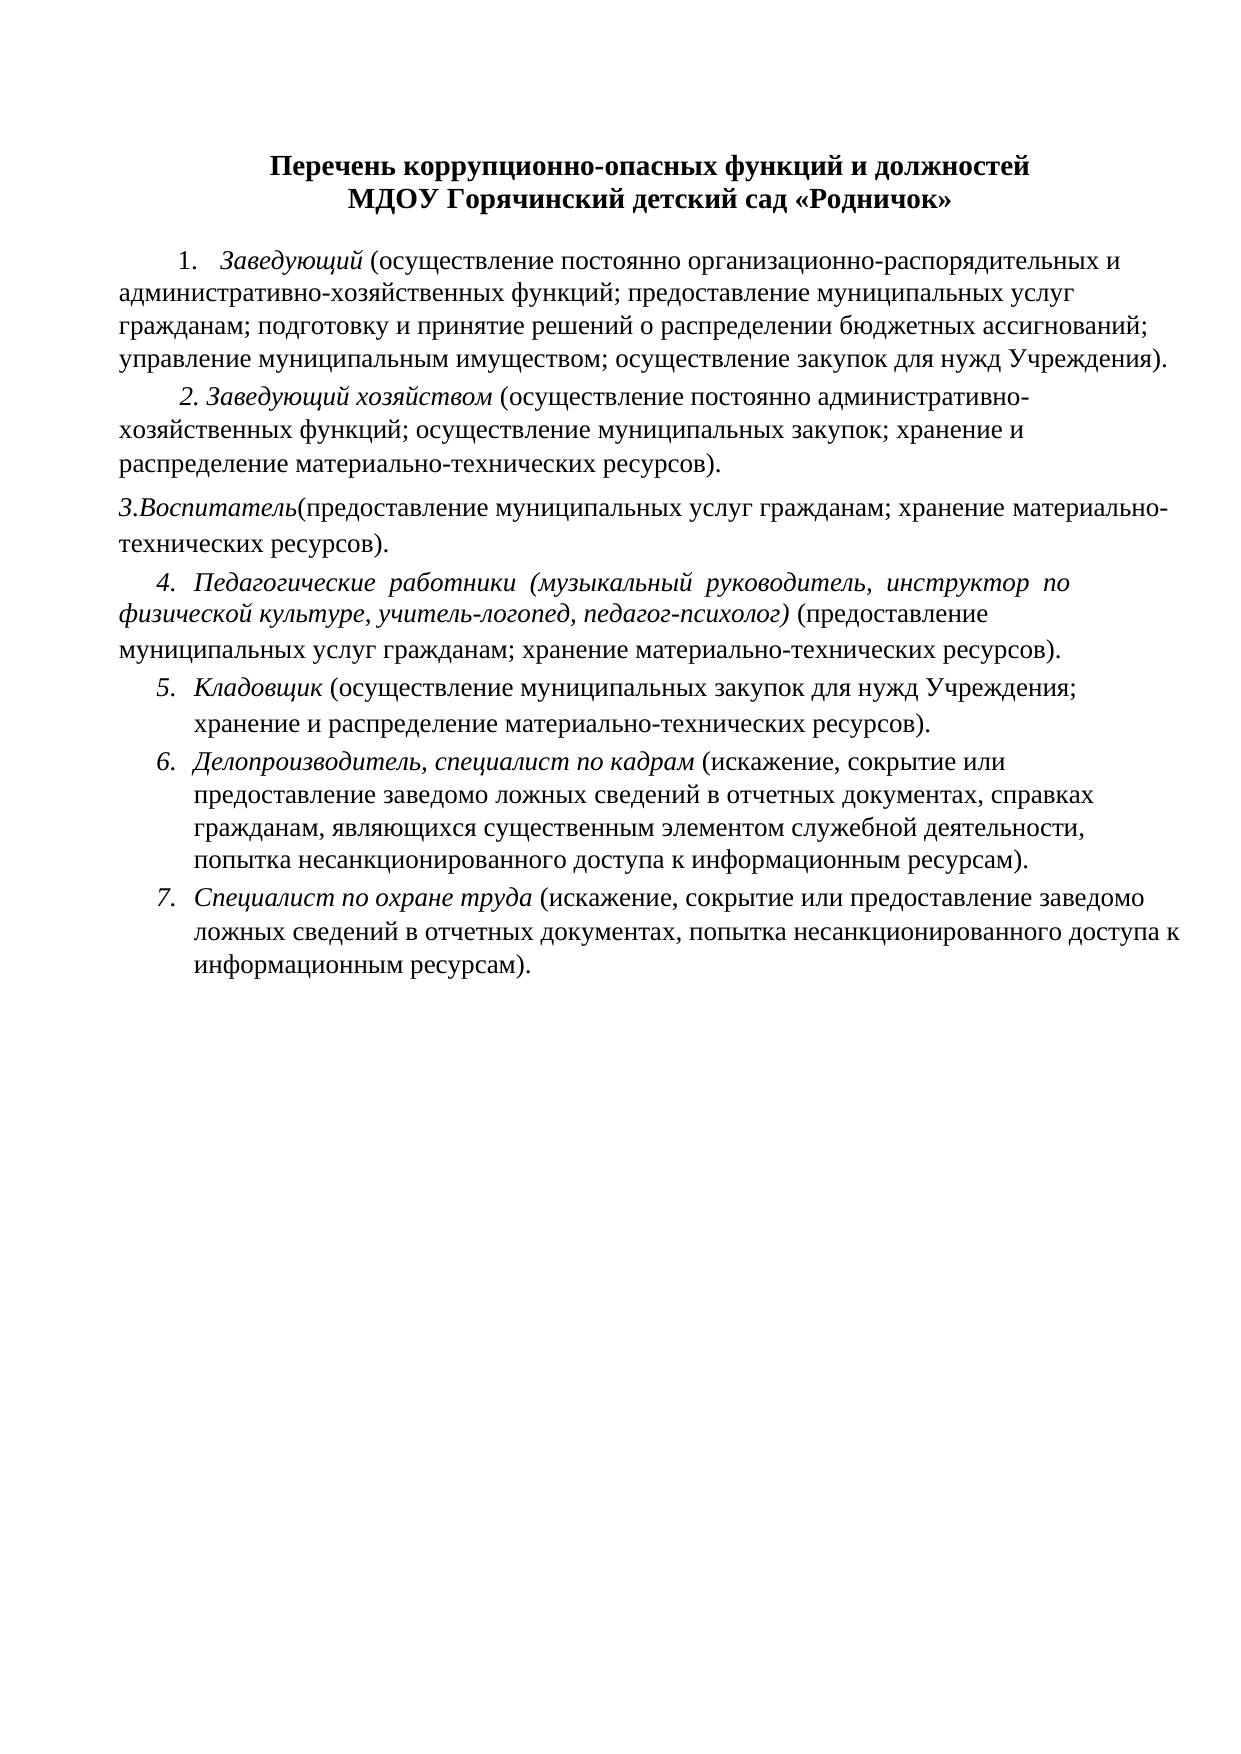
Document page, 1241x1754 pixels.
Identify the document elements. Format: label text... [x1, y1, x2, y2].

text 2. Заведующий хозяйством (осуществление постоянно административно-хозяйственных функций; осуществление муниципальных закупок; хранение и распределение материально-технических ресурсов). [119, 380, 1181, 478]
list Специалист по охране труда (искажение, сокрытие или предоставление заведомо ложных сведений в отчетных документах, попытка несанкционированного доступа к информационным ресурсам). [156, 881, 1181, 980]
text 3.Воспитатель(предоставление муниципальных услуг гражданам; хранение материально-технических ресурсов). [119, 491, 1181, 558]
list Делопроизводитель, специалист по кадрам (искажение, сокрытие или предоставление заведомо ложных сведений в отчетных документах, справках гражданам, являющихся существенным элементом служебной деятельности, попытка несанкционированного доступа к информационным ресурсам). [156, 745, 1181, 874]
list Педагогические работники (музыкальный руководитель, инструктор по [156, 566, 1181, 597]
list Кладовщик (осуществление муниципальных закупок для нужд Учреждения; хранение и распределение материально-технических ресурсов). [156, 671, 1181, 738]
text физической культуре, учитель-логопед, педагог-психолог) (предоставление муниципальных услуг гражданам; хранение материально-технических ресурсов). [119, 597, 1181, 664]
list Заведующий (осуществление постоянно организационно-распорядительных и административно-хозяйственных функций; предоставление муниципальных услуг гражданам; подготовку и принятие решений о распределении бюджетных ассигнований; управление муниципальным имуществом; осуществление закупок для нужд Учреждения). [119, 244, 1181, 373]
text Перечень коррупционно-опасных функций и должностей [119, 148, 1181, 182]
text МДОУ Горячинский детский сад «Родничок» [119, 182, 1181, 215]
